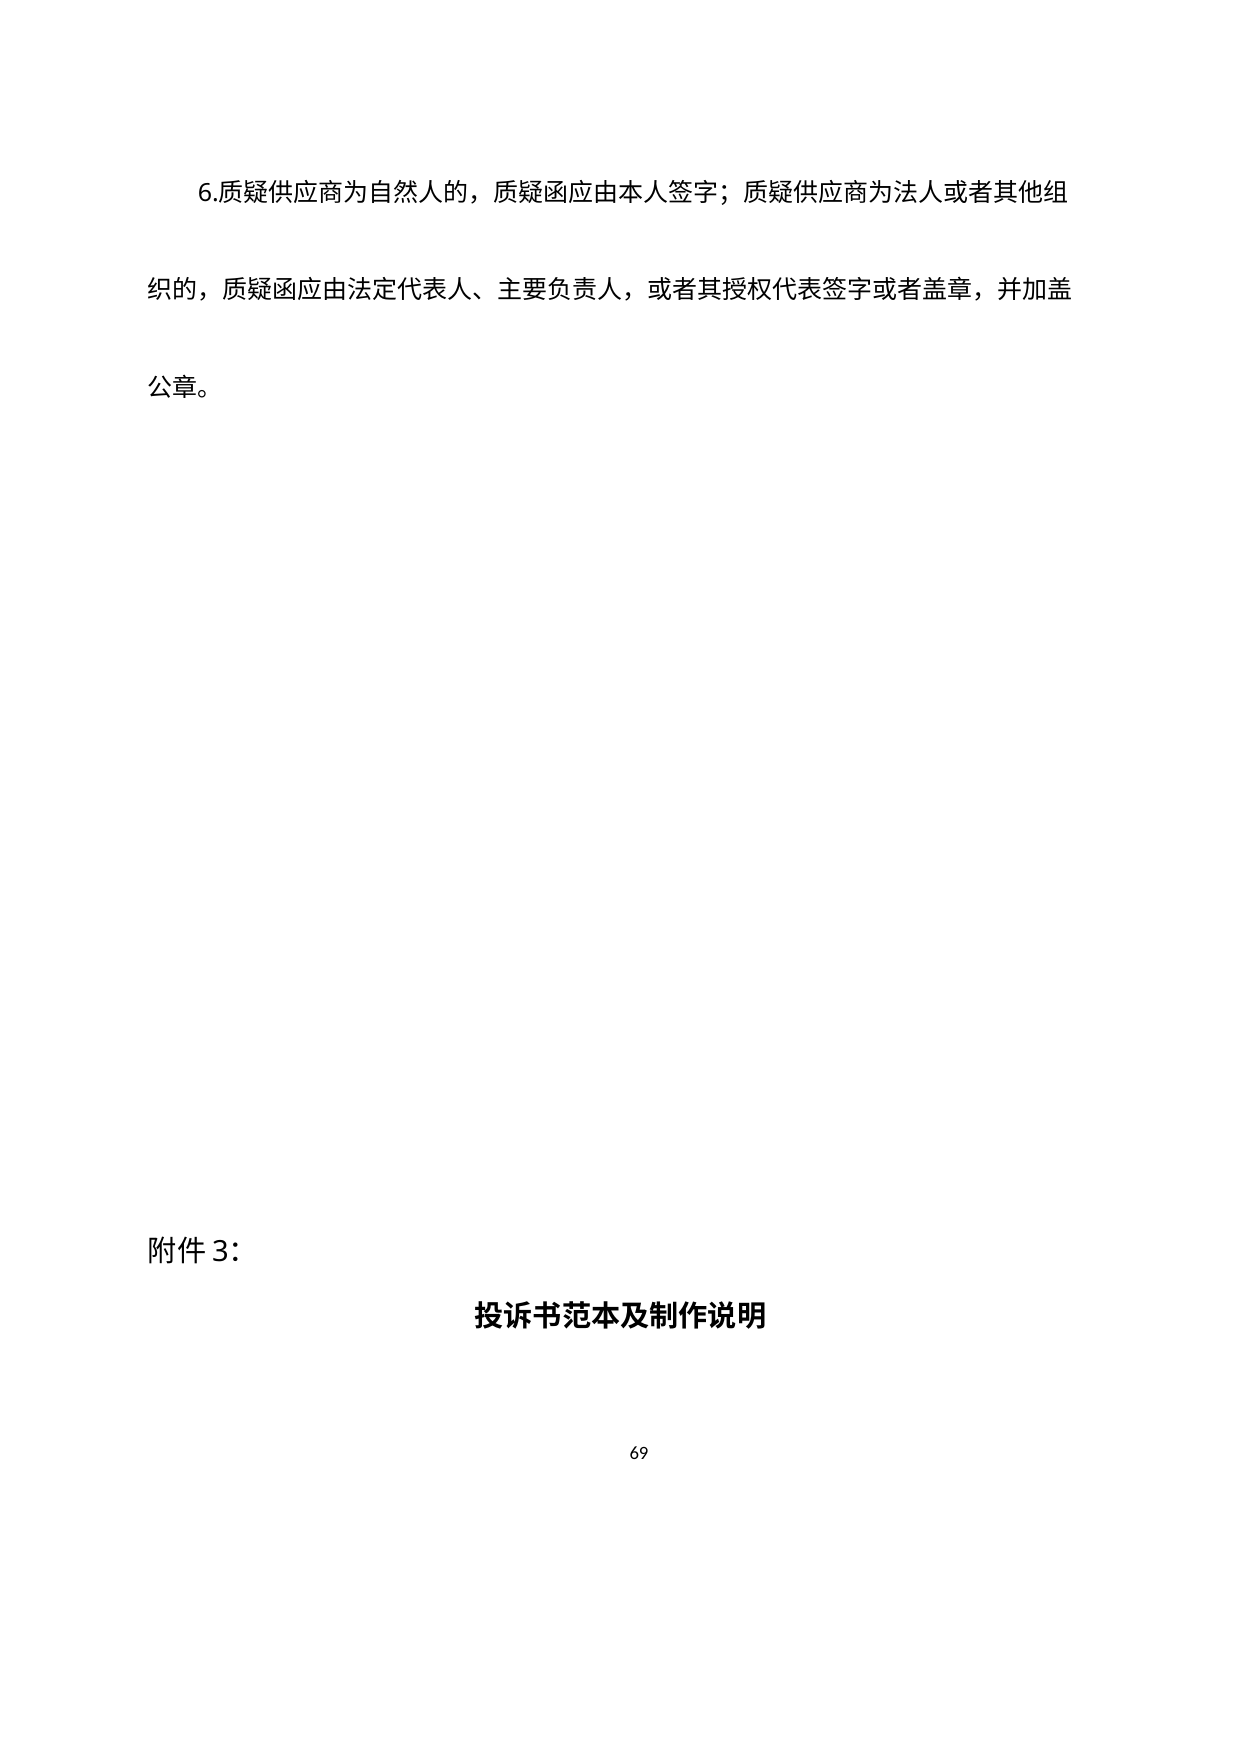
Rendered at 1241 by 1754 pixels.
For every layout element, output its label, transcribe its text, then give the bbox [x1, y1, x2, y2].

text 投诉书范本及制作说明 [148, 1281, 1092, 1346]
text 6.质疑供应商为自然人的，质疑函应由本人签字；质疑供应商为法人或者其他组织的，质疑函应由法定代表人、主要负责人，或者其授权代表签字或者盖章，并加盖公章。 [148, 158, 1092, 418]
text 附件3： [148, 1216, 1092, 1281]
